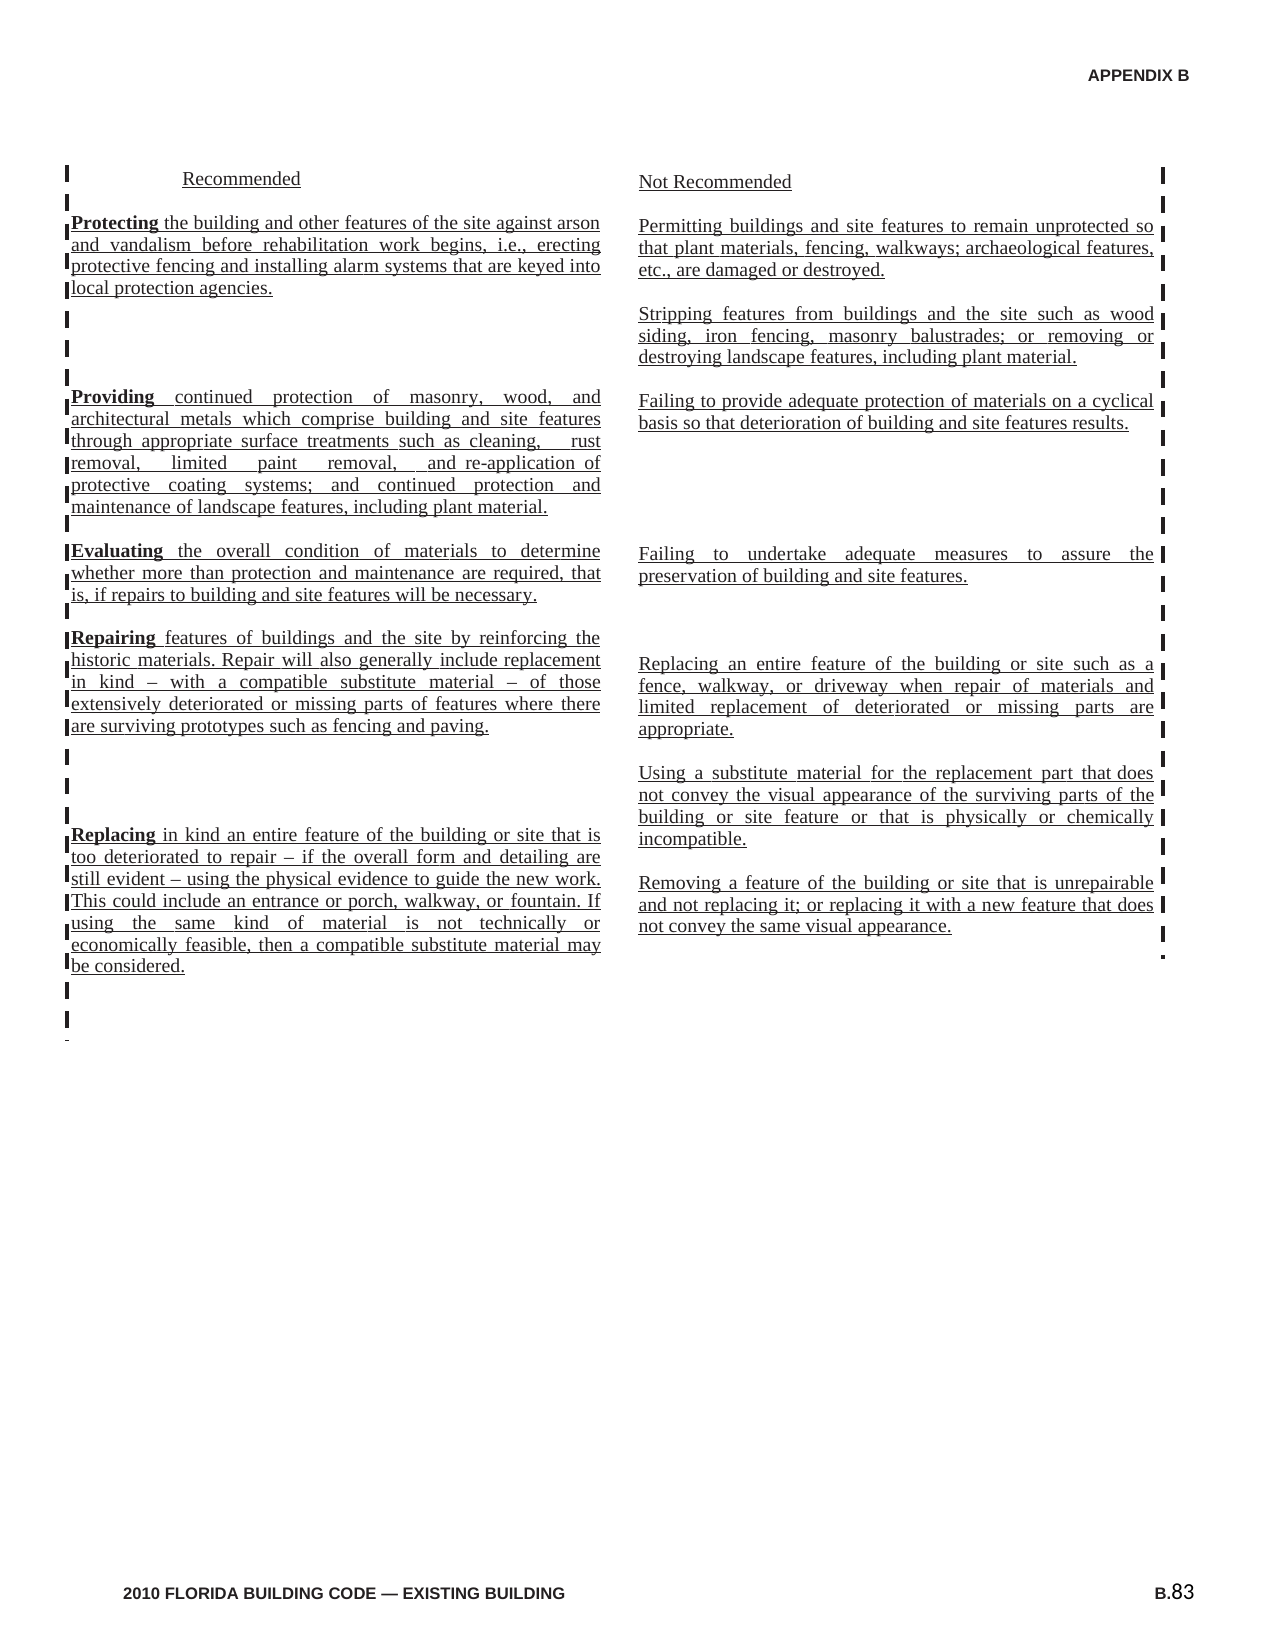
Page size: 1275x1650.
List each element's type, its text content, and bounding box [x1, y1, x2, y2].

text Protecting the building and other features of the site against arson and vandalism before rehabilitation work begins, i.e., erecting protective fencing and installing alarm systems that are keyed into local protection agencies. [71, 212, 601, 252]
text Failing to provide adequate protection of materials on a cyclical basis so that deterioration of building and site features results. [638, 410, 1154, 434]
text Not Recommended [638, 170, 1164, 193]
text Repairing features of buildings and the site by reinforcing the historic materials. Repair will also generally include replacement in kind – with a compatible substitute material – of those extensively deteriorated or missing parts of features where there are surviving prototypes such as fencing and paving. [71, 627, 601, 668]
text Permitting buildings and site features to remain unprotected so that plant materials, fencing, walkways; archaeological features, etc., are damaged or destroyed. [638, 215, 1154, 234]
text Removing a feature of the building or site that is unrepairable and not replacing it; or replacing it with a new feature that does not convey the same visual appearance. [638, 892, 1154, 912]
text Permitting buildings and site features to remain unprotected so that plant materials, fencing, walkways; archaeological features, etc., are damaged or destroyed. [638, 257, 1154, 281]
text Evaluating the overall condition of materials to determine whether more than protection and maintenance are required, that is, if repairs to building and site features will be necessary. [71, 582, 601, 605]
text Using a substitute material for the replacement part that does not convey the visual appearance of the surviving parts of the building or site feature or that is physically or chemically incompatible. [638, 826, 1154, 850]
text Removing a feature of the building or site that is unrepairable and not replacing it; or replacing it with a new feature that does not convey the same visual appearance. [638, 913, 1154, 937]
text Permitting buildings and site features to remain unprotected so that plant materials, fencing, walkways; archaeological features, etc., are damaged or destroyed. [638, 235, 1154, 256]
text Failing to undertake adequate measures to assure the preservation of building and site features. [638, 543, 1154, 562]
text Repairing features of buildings and the site by reinforcing the historic materials. Repair will also generally include replacement in kind – with a compatible substitute material – of those extensively deteriorated or missing parts of features where there are surviving prototypes such as fencing and paving. [71, 691, 601, 737]
text Stripping features from buildings and the site such as wood siding, iron fencing, masonry balustrades; or removing or destroying landscape features, including plant material. [638, 344, 1154, 368]
text Failing to provide adequate protection of materials on a cyclical basis so that deterioration of building and site features results. [638, 390, 1154, 409]
text Recommended [71, 167, 412, 189]
text Replacing an entire feature of the building or site such as a fence, walkway, or driveway when repair of materials and limited replacement of deteriorated or missing parts are appropriate. [638, 716, 1154, 740]
text Failing to undertake adequate measures to assure the preservation of building and site features. [638, 563, 1154, 587]
text Evaluating the overall condition of materials to determine whether more than protection and maintenance are required, that is, if repairs to building and site features will be necessary. [71, 540, 601, 581]
